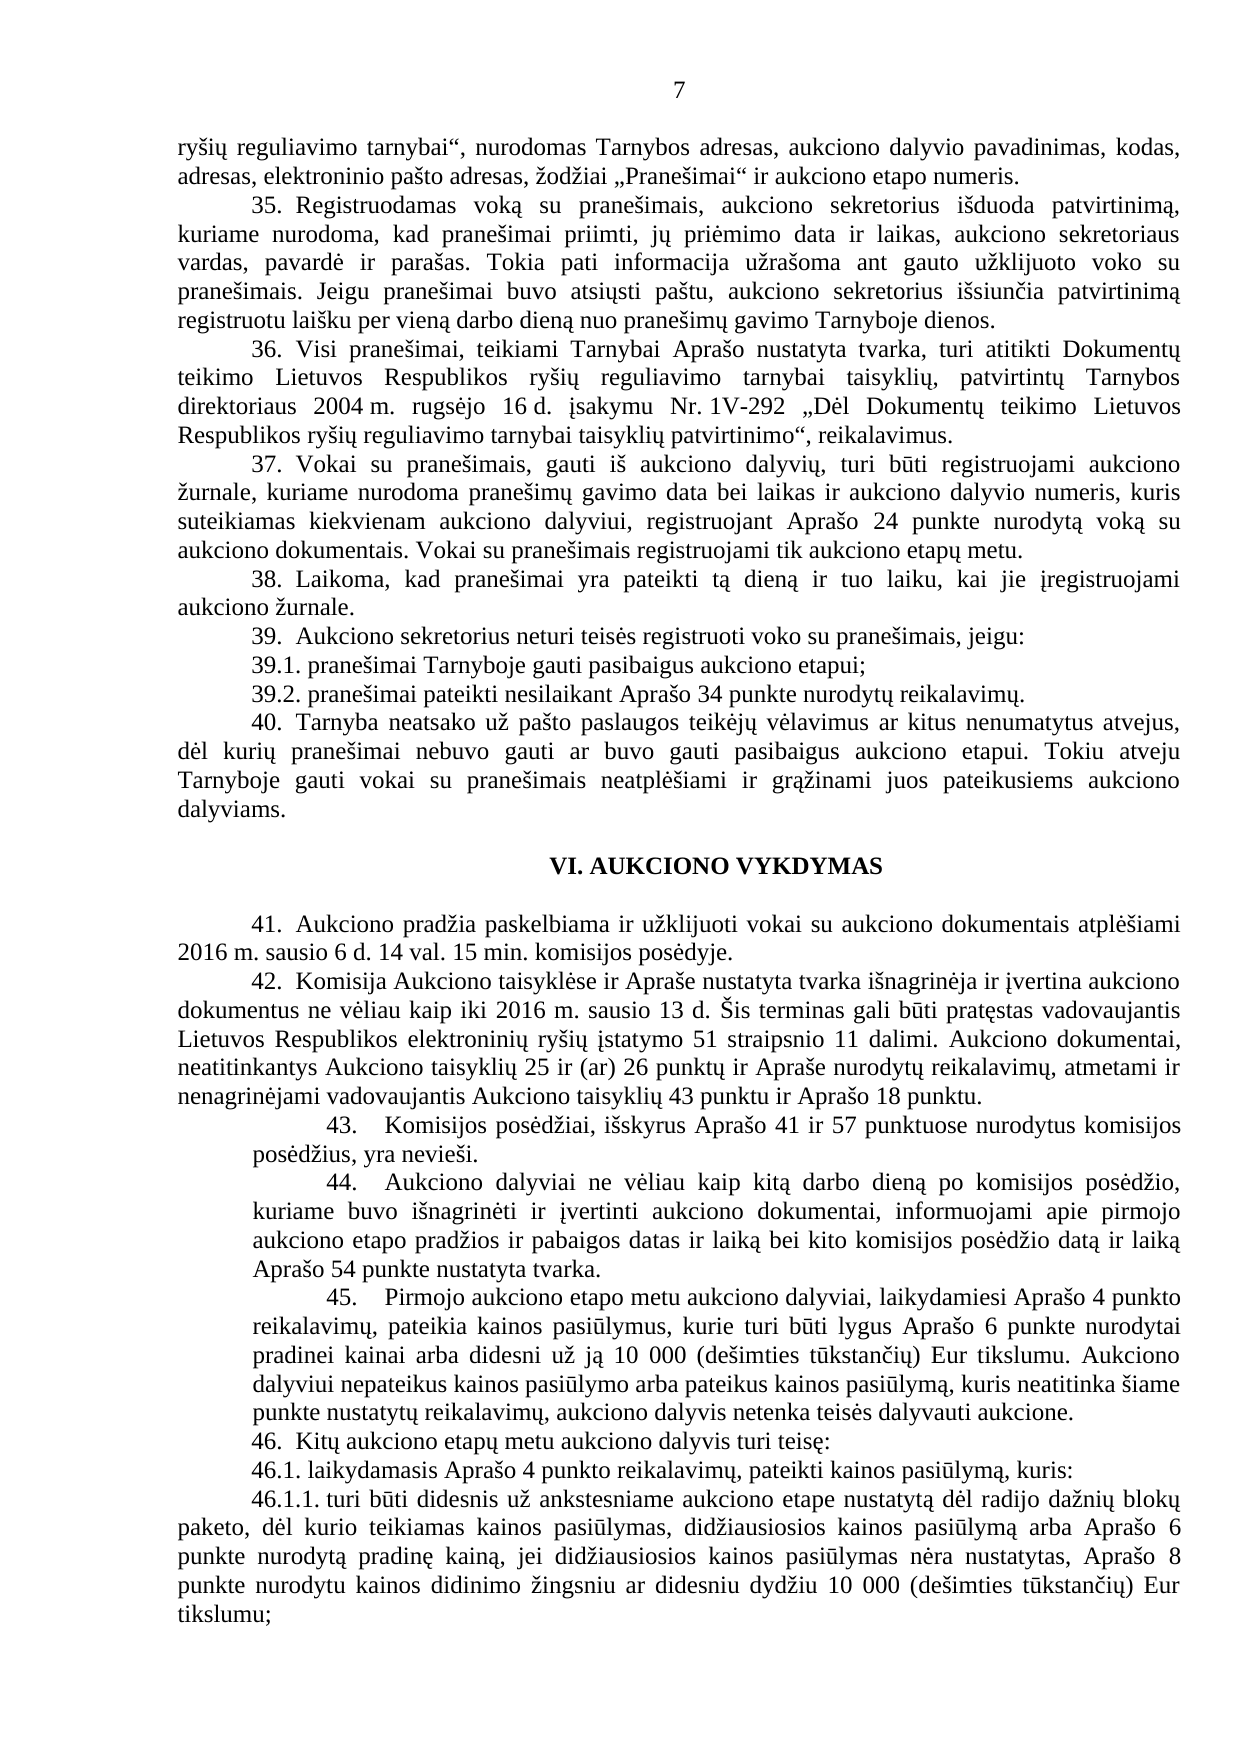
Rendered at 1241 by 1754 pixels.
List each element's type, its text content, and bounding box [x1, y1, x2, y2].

list Registruodamas voką su pranešimais, aukciono sekretorius išduoda patvirtinimą, kuriame nurodoma, kad pranešimai priimti, jų priėmimo data ir laikas, aukciono sekretoriaus vardas, pavardė ir parašas. Tokia pati informacija užrašoma ant gauto užklijuoto voko su pranešimais. Jeigu pranešimai buvo atsiųsti paštu, aukciono sekretorius išsiunčia patvirtinimą registruotu laišku per vieną darbo dieną nuo pranešimų gavimo Tarnyboje dienos. [177, 190, 1181, 334]
list Komisija Aukciono taisyklėse ir Apraše nustatyta tvarka išnagrinėja ir įvertina aukciono dokumentus ne vėliau kaip iki 2016 m. sausio 13 d. Šis terminas gali būti pratęstas vadovaujantis Lietuvos Respublikos elektroninių ryšių įstatymo 51 straipsnio 11 dalimi. Aukciono dokumentai, neatitinkantys Aukciono taisyklių 25 ir (ar) 26 punktų ir Apraše nurodytų reikalavimų, atmetami ir nenagrinėjami vadovaujantis Aukciono taisyklių 43 punktu ir Aprašo 18 punktu. [177, 966, 1181, 1110]
list pranešimai Tarnyboje gauti pasibaigus aukciono etapui; [177, 650, 1181, 679]
list Pirmojo aukciono etapo metu aukciono dalyviai, laikydamiesi Aprašo 4 punkto reikalavimų, pateikia kainos pasiūlymus, kurie turi būti lygus Aprašo 6 punkte nurodytai pradinei kainai arba didesni už ją 10 000 (dešimties tūkstančių) Eur tikslumu. Aukciono dalyviui nepateikus kainos pasiūlymo arba pateikus kainos pasiūlymą, kuris neatitinka šiame punkte nustatytų reikalavimų, aukciono dalyvis netenka teisės dalyvauti aukcione. [252, 1282, 1181, 1426]
list pranešimai pateikti nesilaikant Aprašo 34 punkte nurodytų reikalavimų. [177, 679, 1181, 707]
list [177, 132, 1181, 190]
list turi būti didesnis už ankstesniame aukciono etape nustatytą dėl radijo dažnių blokų paketo, dėl kurio teikiamas kainos pasiūlymas, didžiausiosios kainos pasiūlymą arba Aprašo 6 punkte nurodytą pradinę kainą, jei didžiausiosios kainos pasiūlymas nėra nustatytas, Aprašo 8 punkte nurodytu kainos didinimo žingsniu ar didesniu dydžiu 10 000 (dešimties tūkstančių) Eur tikslumu; [177, 1484, 1181, 1627]
list Kitų aukciono etapų metu aukciono dalyvis turi teisę: [177, 1426, 1181, 1455]
list Aukciono sekretorius neturi teisės registruoti voko su pranešimais, jeigu: [177, 621, 1181, 650]
text VI. AUKCIONO VYKDYMAS [177, 851, 1181, 880]
list Aukciono dalyviai ne vėliau kaip kitą darbo dieną po komisijos posėdžio, kuriame buvo išnagrinėti ir įvertinti aukciono dokumentai, informuojami apie pirmojo aukciono etapo pradžios ir pabaigos datas ir laiką bei kito komisijos posėdžio datą ir laiką Aprašo 54 punkte nustatyta tvarka. [252, 1167, 1181, 1282]
list Aukciono pradžia paskelbiama ir užklijuoti vokai su aukciono dokumentais atplėšiami 2016 m. sausio 6 d. 14 val. 15 min. komisijos posėdyje. [177, 909, 1181, 966]
list laikydamasis Aprašo 4 punkto reikalavimų, pateikti kainos pasiūlymą, kuris: [177, 1455, 1181, 1484]
list Vokai su pranešimais, gauti iš aukciono dalyvių, turi būti registruojami aukciono žurnale, kuriame nurodoma pranešimų gavimo data bei laikas ir aukciono dalyvio numeris, kuris suteikiamas kiekvienam aukciono dalyviui, registruojant Aprašo 24 punkte nurodytą voką su aukciono dokumentais. Vokai su pranešimais registruojami tik aukciono etapų metu. [177, 449, 1181, 564]
list Laikoma, kad pranešimai yra pateikti tą dieną ir tuo laiku, kai jie įregistruojami aukciono žurnale. [177, 564, 1181, 621]
list Visi pranešimai, teikiami Tarnybai Aprašo nustatyta tvarka, turi atitikti Dokumentų teikimo Lietuvos Respublikos ryšių reguliavimo tarnybai taisyklių, patvirtintų Tarnybos direktoriaus 2004 m. rugsėjo 16 d. įsakymu Nr. 1V-292 „Dėl Dokumentų teikimo Lietuvos Respublikos ryšių reguliavimo tarnybai taisyklių patvirtinimo“, reikalavimus. [177, 334, 1181, 449]
list Tarnyba neatsako už pašto paslaugos teikėjų vėlavimus ar kitus nenumatytus atvejus, dėl kurių pranešimai nebuvo gauti ar buvo gauti pasibaigus aukciono etapui. Tokiu atveju Tarnyboje gauti vokai su pranešimais neatplėšiami ir grąžinami juos pateikusiems aukciono dalyviams. [177, 707, 1181, 822]
list Komisijos posėdžiai, išskyrus Aprašo 41 ir 57 punktuose nurodytus komisijos posėdžius, yra nevieši. [252, 1110, 1181, 1167]
